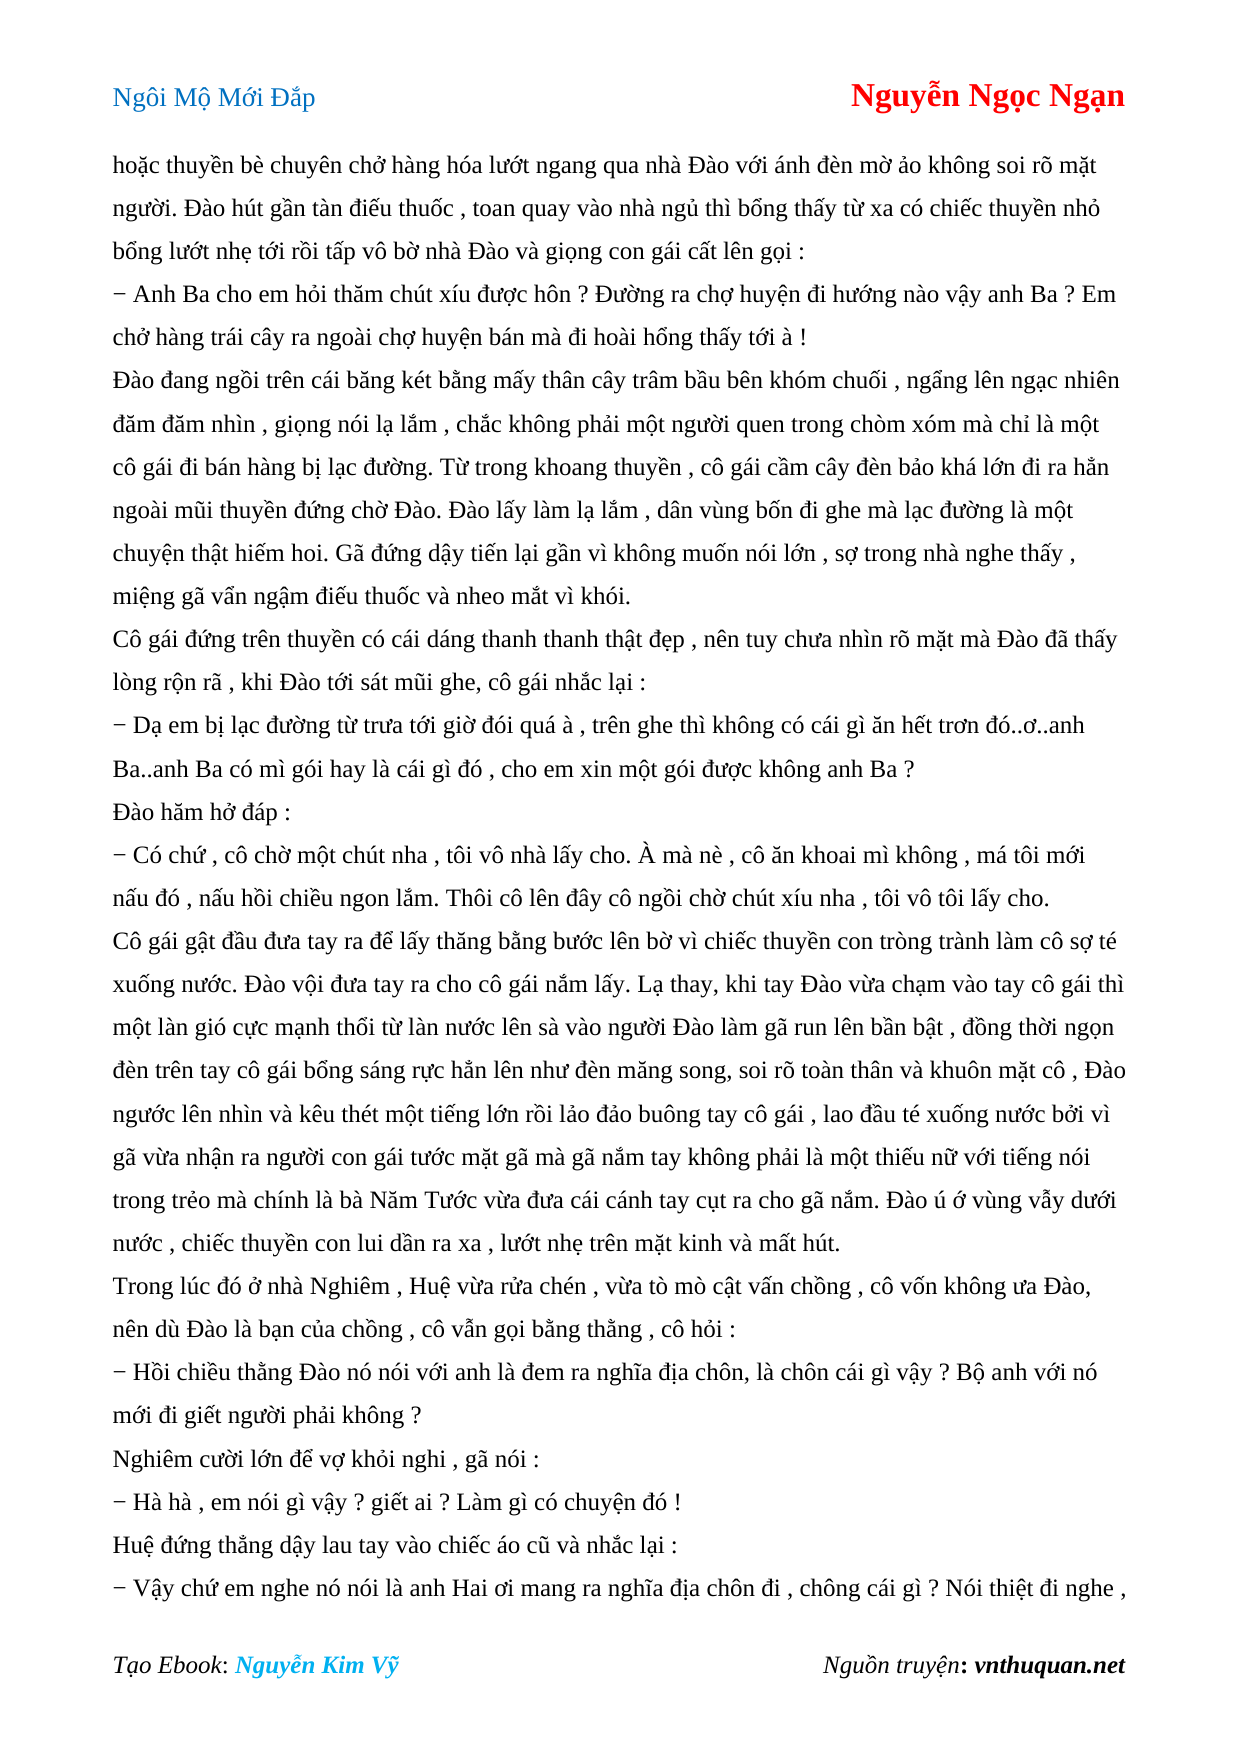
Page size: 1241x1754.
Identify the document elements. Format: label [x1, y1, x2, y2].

text [112, 150, 1128, 1602]
